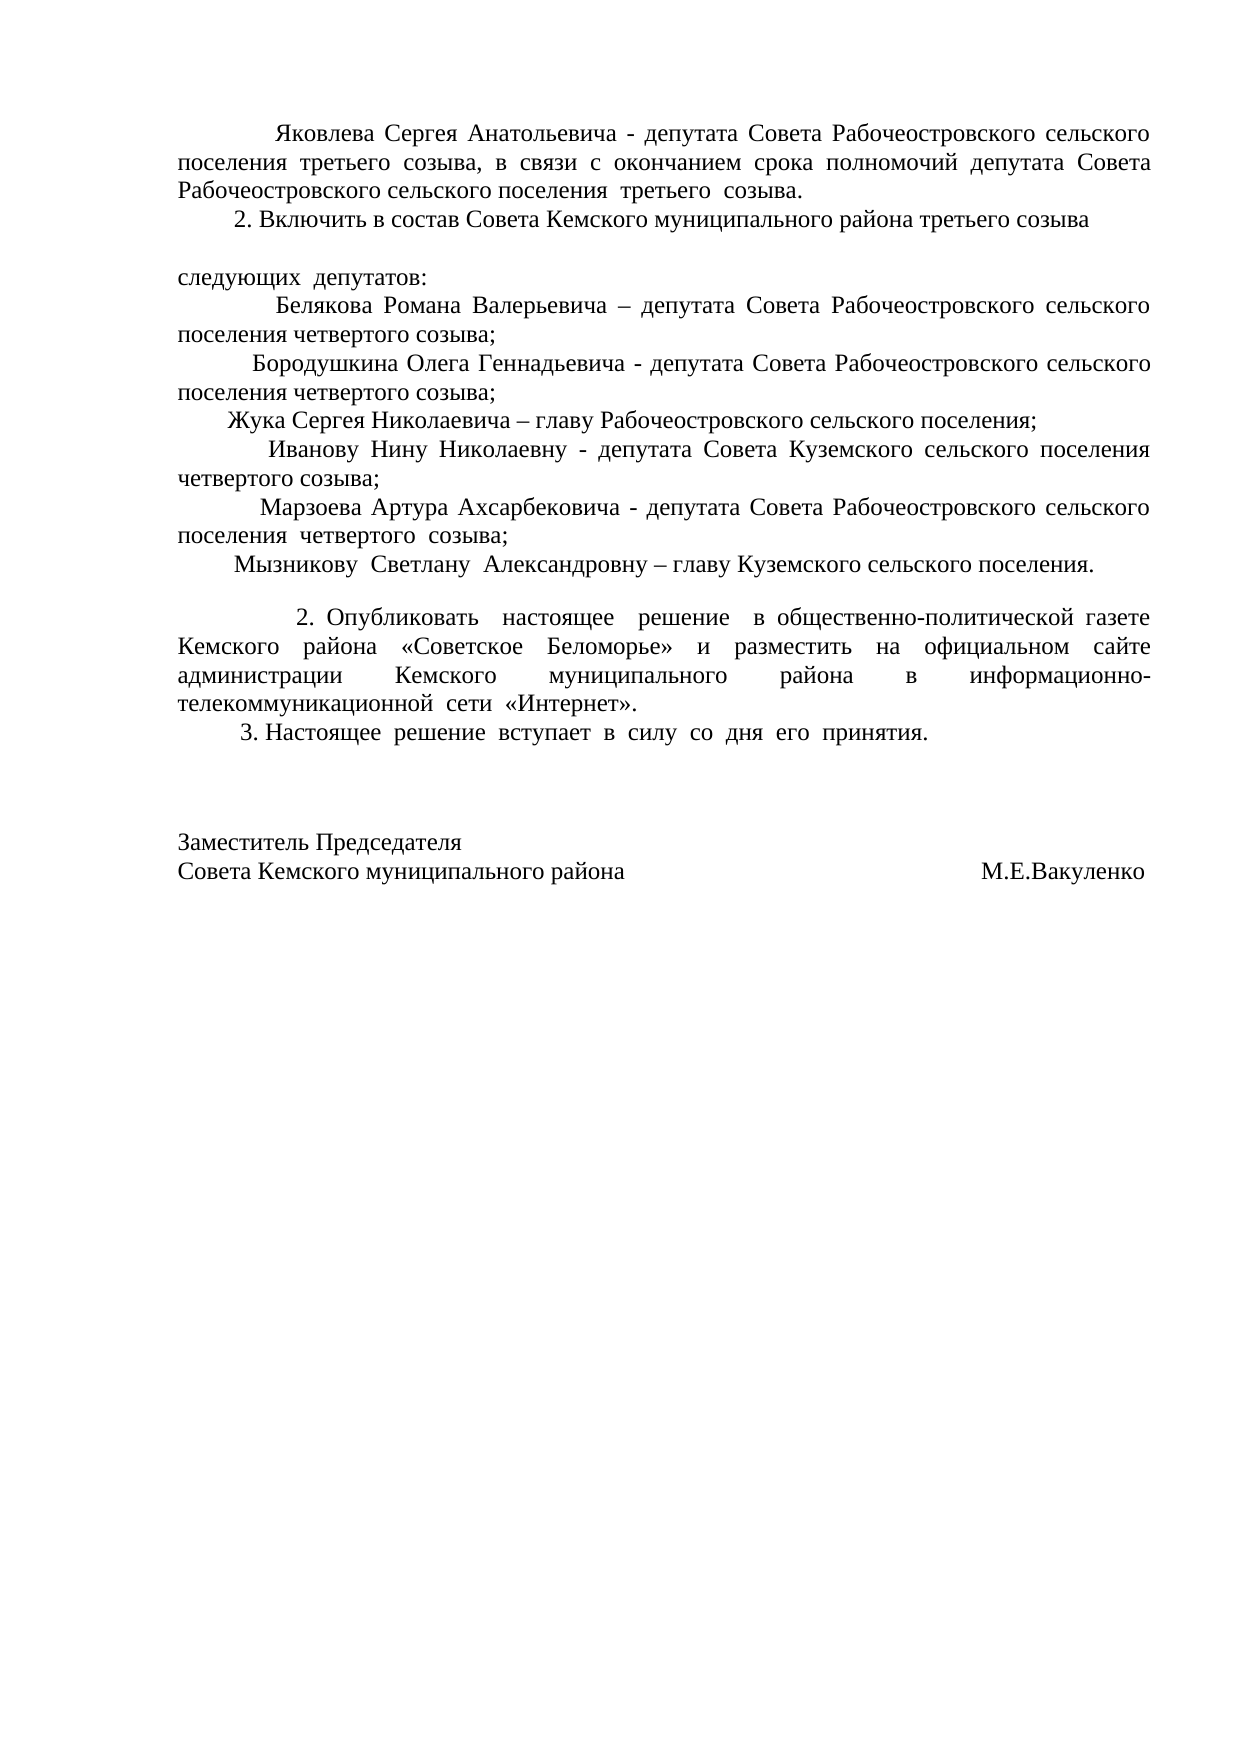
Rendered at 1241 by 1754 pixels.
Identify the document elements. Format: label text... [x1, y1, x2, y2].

text Марзоева Артура Ахсарбековича - депутата Совета Рабочеостровского сельского поселения четвертого созыва; [177, 492, 1152, 549]
text Совета Кемского муниципального района М.Е.Вакуленко [177, 856, 1152, 885]
text 2. Опубликовать настоящее решение в общественно-политической газете Кемского района «Советское Беломорье» и разместить на официальном сайте администрации Кемского муниципального района в информационно-телекоммуникационной сети «Интернет». [177, 602, 1152, 717]
text 3. Настоящее решение вступает в силу со дня его принятия. [177, 717, 1152, 746]
text Яковлева Сергея Анатольевича - депутата Совета Рабочеостровского сельского поселения третьего созыва, в связи с окончанием срока полномочий депутата Совета Рабочеостровского сельского поселения третьего созыва. [177, 118, 1152, 204]
text Заместитель Председателя [177, 827, 1152, 856]
text 2. Включить в состав Совета Кемского муниципального района третьего созыва [177, 204, 1152, 233]
text Белякова Романа Валерьевича – депутата Совета Рабочеостровского сельского поселения четвертого созыва; [177, 291, 1152, 348]
text следующих депутатов: [177, 262, 1152, 291]
text Иванову Нину Николаевну - депутата Совета Куземского сельского поселения четвертого созыва; [177, 434, 1152, 492]
text Жука Сергея Николаевича – главу Рабочеостровского сельского поселения; [177, 406, 1152, 434]
text Бородушкина Олега Геннадьевича - депутата Совета Рабочеостровского сельского поселения четвертого созыва; [177, 348, 1152, 406]
text Мызникову Светлану Александровну – главу Куземского сельского поселения. [177, 549, 1152, 578]
